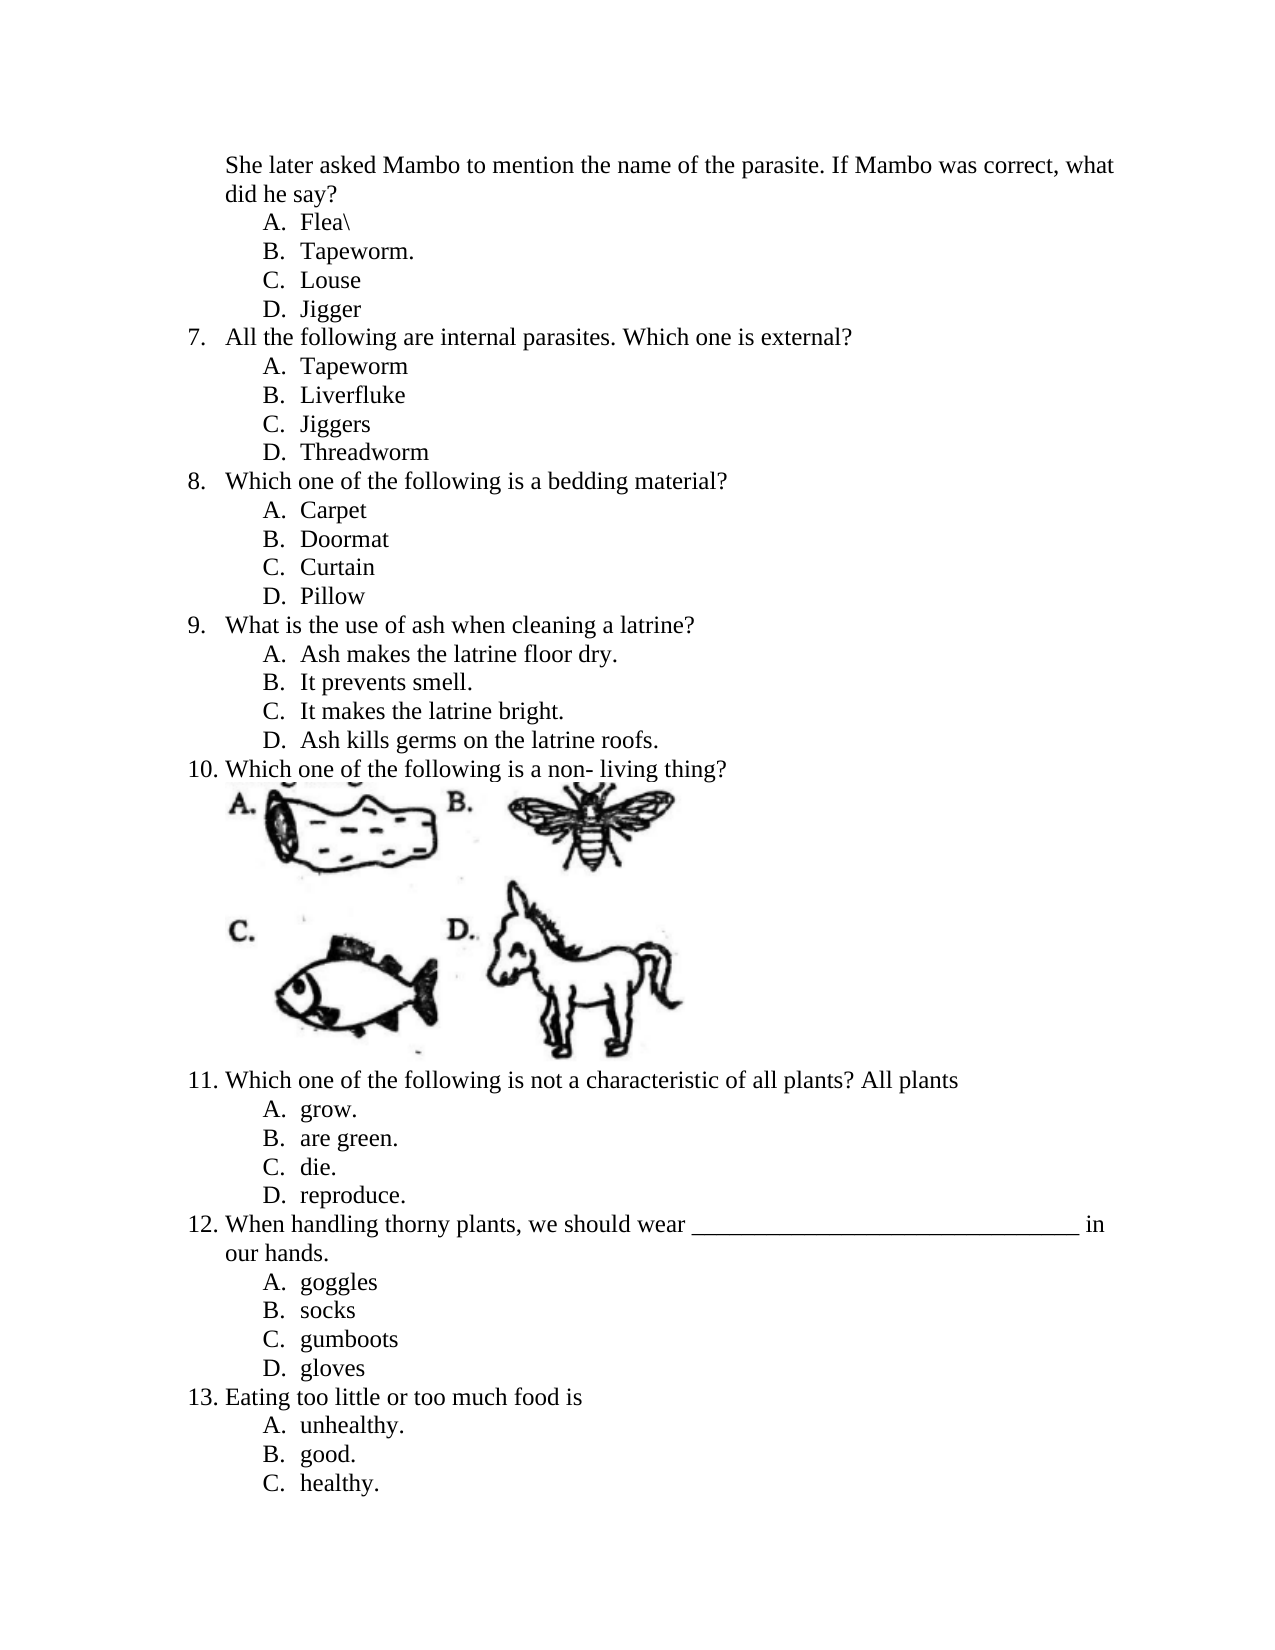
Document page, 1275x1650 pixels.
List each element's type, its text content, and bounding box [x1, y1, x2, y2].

list Liverfluke [262, 380, 1125, 409]
list Carpet [262, 495, 1125, 524]
list goggles [262, 1267, 1125, 1296]
list healthy. [262, 1468, 1125, 1497]
list Doormat [262, 524, 1125, 552]
list Ash kills germs on the latrine roofs. [262, 725, 1125, 754]
list Flea\ [262, 207, 1125, 236]
list Tapeworm [262, 351, 1125, 380]
list Pillow [262, 581, 1125, 610]
list gloves [262, 1353, 1125, 1382]
list are green. [262, 1123, 1125, 1152]
list Which one of the following is a bedding material? [187, 466, 1125, 495]
list Eating too little or too much food is [187, 1382, 1125, 1411]
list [187, 150, 1125, 207]
picture [225, 782, 686, 1066]
list What is the use of ash when cleaning a latrine? [187, 610, 1125, 639]
list grow. [262, 1094, 1125, 1123]
list Jiggers [262, 409, 1125, 437]
list reproduce. [262, 1181, 1125, 1209]
list It prevents smell. [262, 667, 1125, 696]
list socks [262, 1296, 1125, 1324]
list Which one of the following is not a characteristic of all plants? All plants [187, 1066, 1125, 1094]
list die. [262, 1152, 1125, 1181]
list Curtain [262, 552, 1125, 581]
list When handling thorny plants, we should wear _______________________________ in our hands. [187, 1209, 1125, 1267]
list Threadworm [262, 437, 1125, 466]
list Jigger [262, 294, 1125, 322]
list It makes the latrine bright. [262, 696, 1125, 725]
list Louse [262, 265, 1125, 294]
list good. [262, 1439, 1125, 1468]
list All the following are internal parasites. Which one is external? [187, 322, 1125, 351]
list Tapeworm. [262, 236, 1125, 265]
list gumboots [262, 1324, 1125, 1353]
list Ash makes the latrine floor dry. [262, 639, 1125, 667]
list unhealthy. [262, 1411, 1125, 1439]
